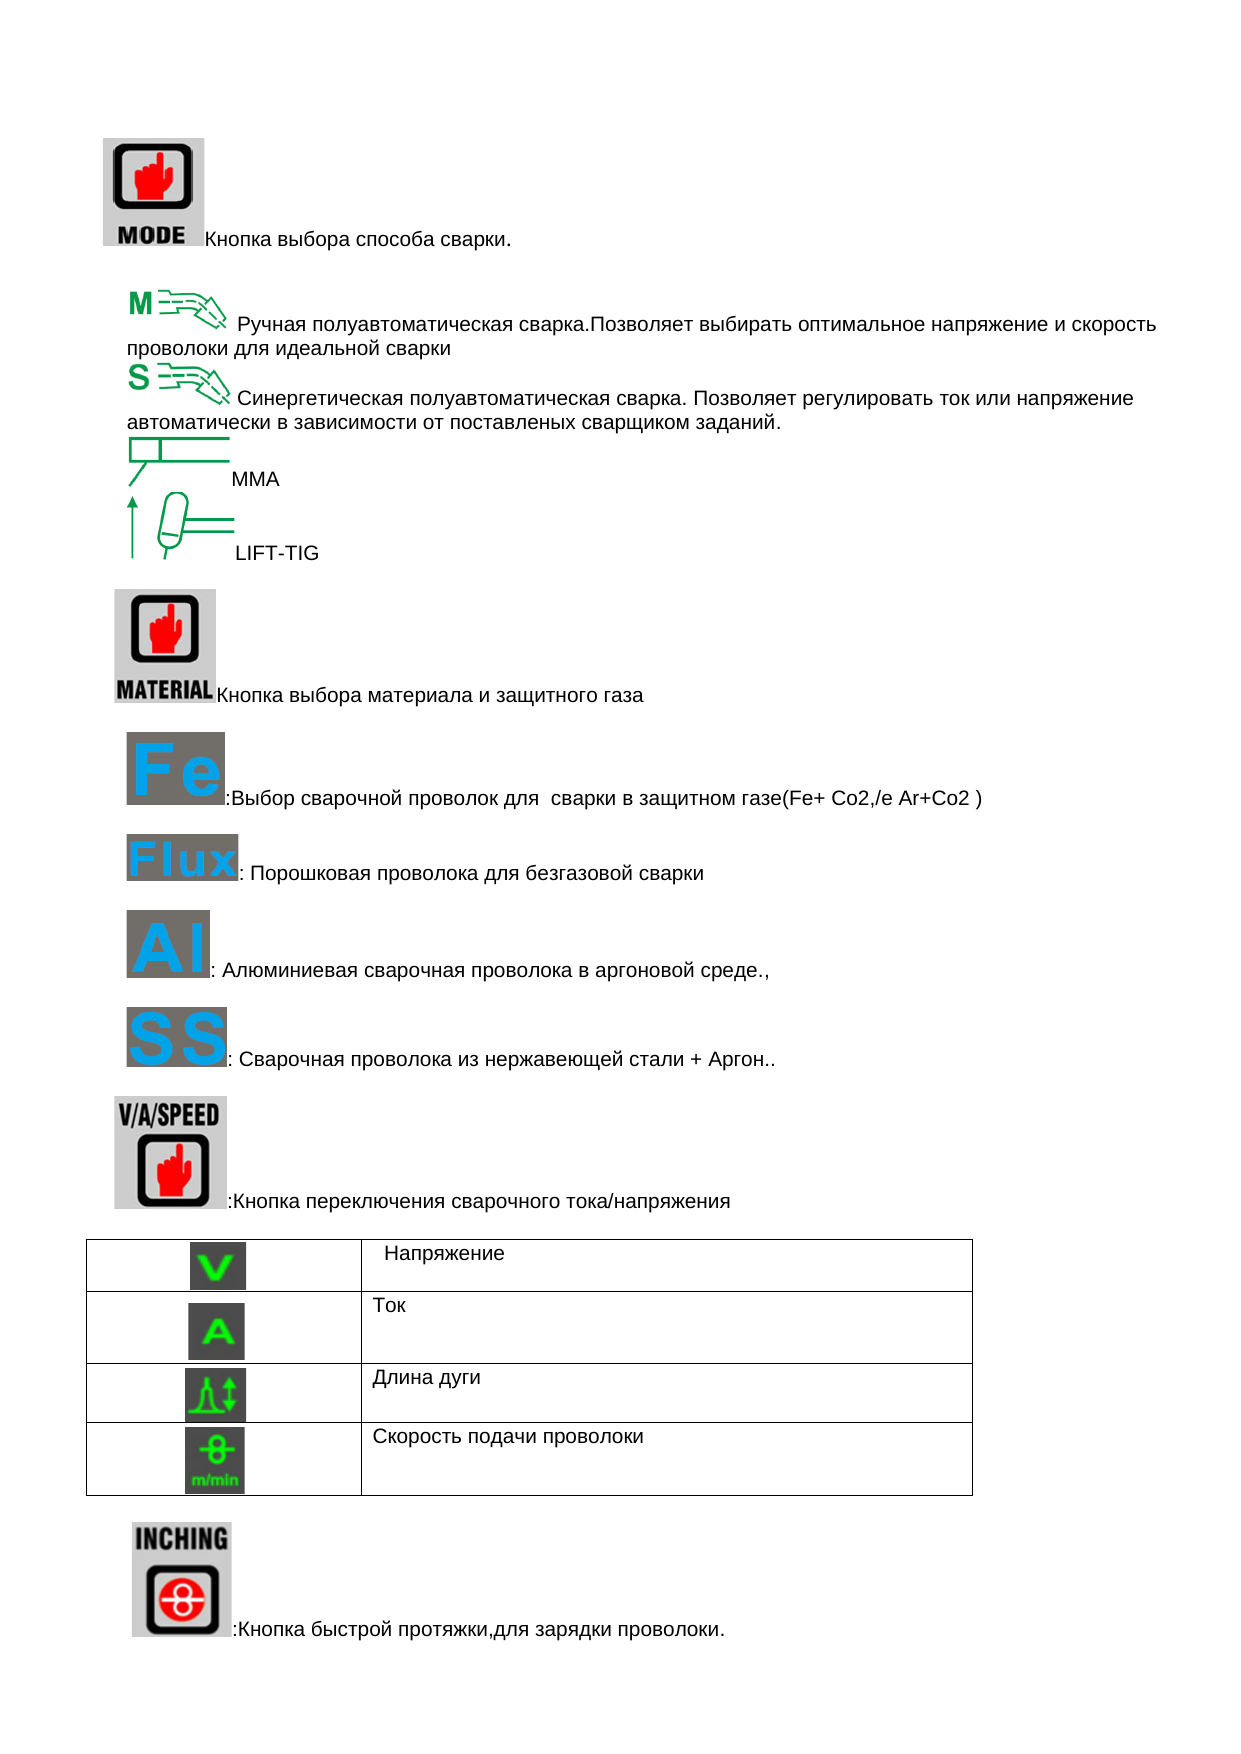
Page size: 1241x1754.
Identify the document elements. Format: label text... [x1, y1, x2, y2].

table_cell Длина дуги [362, 1364, 972, 1422]
picture [126, 910, 210, 978]
picture [185, 1368, 247, 1422]
picture [126, 492, 235, 560]
picture [126, 434, 232, 487]
text MMA [127, 434, 1161, 491]
table_header Напряжение [362, 1240, 972, 1291]
text : Сварочная проволока из нержавеющей стали + Аргон.. [127, 1007, 1161, 1071]
text :Выбор сварочной проволок для сварки в защитном газе(Fe+ Co2,/e Ar+Co2 ) [127, 732, 1161, 809]
picture [114, 589, 216, 703]
picture [126, 834, 239, 881]
text Синергетическая полуавтоматическая сварка. Позволяет регулировать ток или напряжение автоматически в зависимости от поставленых сварщиком заданий. [127, 361, 1161, 434]
text :Кнопка переключения сварочного тока/напряжения [85, 1096, 1161, 1213]
picture [102, 138, 205, 246]
text LIFT-TIG [127, 492, 1161, 564]
picture [190, 1242, 247, 1290]
picture [185, 1427, 245, 1494]
text : Алюминиевая сварочная проволока в аргоновой среде., [127, 911, 1161, 982]
text : Порошковая проволока для безгазовой сварки [127, 835, 1161, 885]
picture [114, 1096, 227, 1209]
table_cell [87, 1423, 361, 1495]
table_cell Скорость подачи проволоки [362, 1423, 972, 1495]
text Ручная полуавтоматическая сварка.Позволяет выбирать оптимальное напряжение и скорость проволоки для идеальной сварки [127, 284, 1161, 360]
table_cell [87, 1292, 361, 1363]
table_header [87, 1240, 361, 1291]
picture [126, 360, 232, 406]
text Кнопка выбора способа сварки. [85, 138, 1161, 252]
picture [188, 1303, 245, 1360]
picture [131, 1522, 232, 1637]
text :Кнопка быстрой протяжки,для зарядки проволоки. [85, 1523, 1161, 1641]
table_cell Ток [362, 1292, 972, 1363]
picture [126, 1007, 227, 1067]
table_cell [87, 1364, 361, 1422]
text Кнопка выбора материала и защитного газа [85, 590, 1161, 707]
picture [126, 732, 225, 805]
picture [126, 284, 231, 332]
